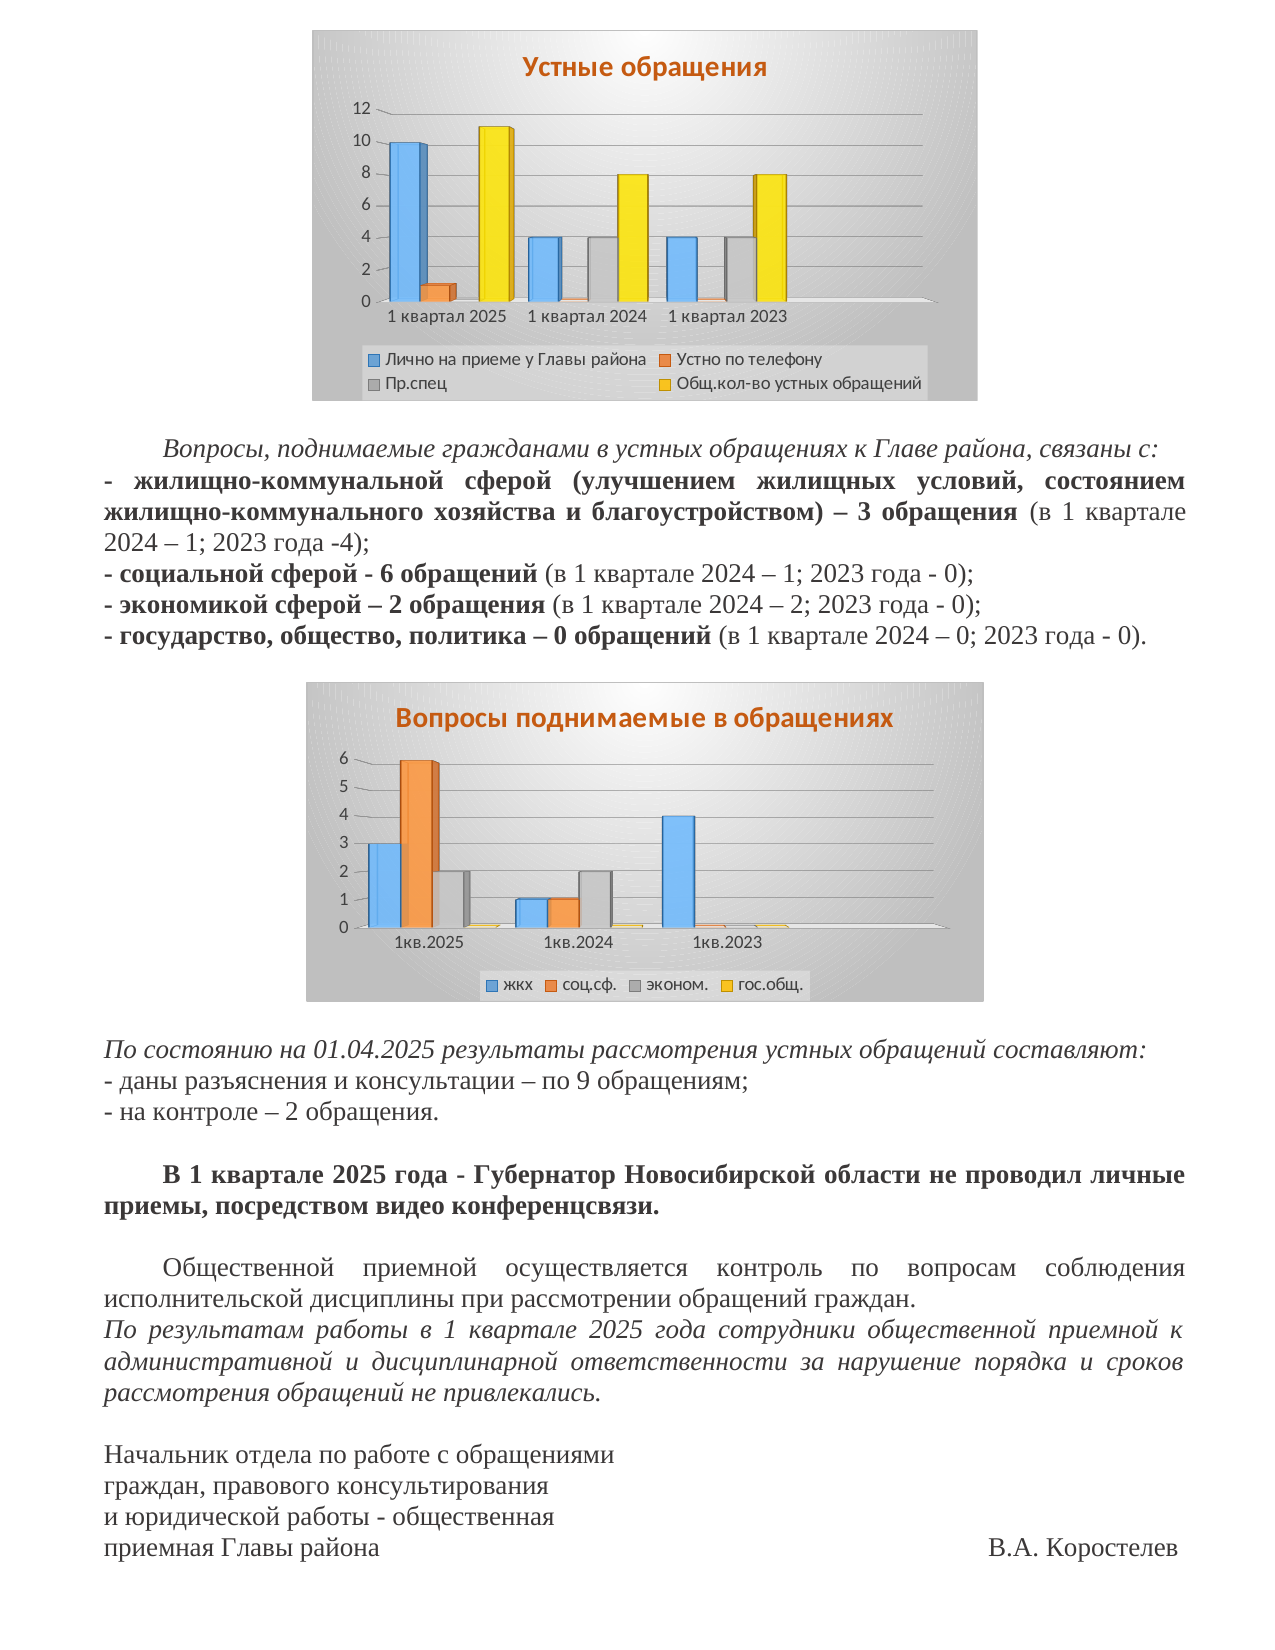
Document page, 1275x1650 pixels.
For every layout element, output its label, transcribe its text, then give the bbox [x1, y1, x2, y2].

text Вопросы, поднимаемые гражданами в устных обращениях к Главе района, связаны с: [103, 433, 1186, 464]
text В 1 квартале 2025 года - Губернатор Новосибирской области не проводил личные приемы, посредством видео конференцсвязи. [103, 1158, 1186, 1220]
text - экономикой сферой – 2 обращения (в 1 квартале 2024 – 2; 2023 года - 0); [103, 588, 1186, 619]
text - социальной сферой - 6 обращений (в 1 квартале 2024 – 1; 2023 года - 0); [103, 557, 1186, 588]
text - даны разъяснения и консультации – по 9 обращениям; [103, 1064, 1186, 1096]
text приемная Главы района В.А. Коростелев [103, 1532, 1186, 1563]
text граждан, правового консультирования [103, 1469, 1186, 1500]
text Общественной приемной осуществляется контроль по вопросам соблюдения исполнительской дисциплины при рассмотрении обращений граждан. [103, 1251, 1186, 1313]
text - жилищно-коммунальной сферой (улучшением жилищных условий, состоянием жилищно-коммунального хозяйства и благоустройством) – 3 обращения (в 1 квартале 2024 – 1; 2023 года -4); [103, 464, 1186, 557]
text По состоянию на 01.04.2025 результаты рассмотрения устных обращений составляют: [103, 1033, 1186, 1064]
text и юридической работы - общественная [103, 1500, 1186, 1532]
text По результатам работы в 1 квартале 2025 года сотрудники общественной приемной к административной и дисциплинарной ответственности за нарушение порядка и сроков рассмотрения обращений не привлекались. [103, 1313, 1186, 1407]
text - на контроле – 2 обращения. [103, 1096, 1186, 1127]
text Начальник отдела по работе с обращениями [103, 1438, 1186, 1469]
text - государство, общество, политика – 0 обращений (в 1 квартале 2024 – 0; 2023 года - 0). [103, 619, 1186, 651]
